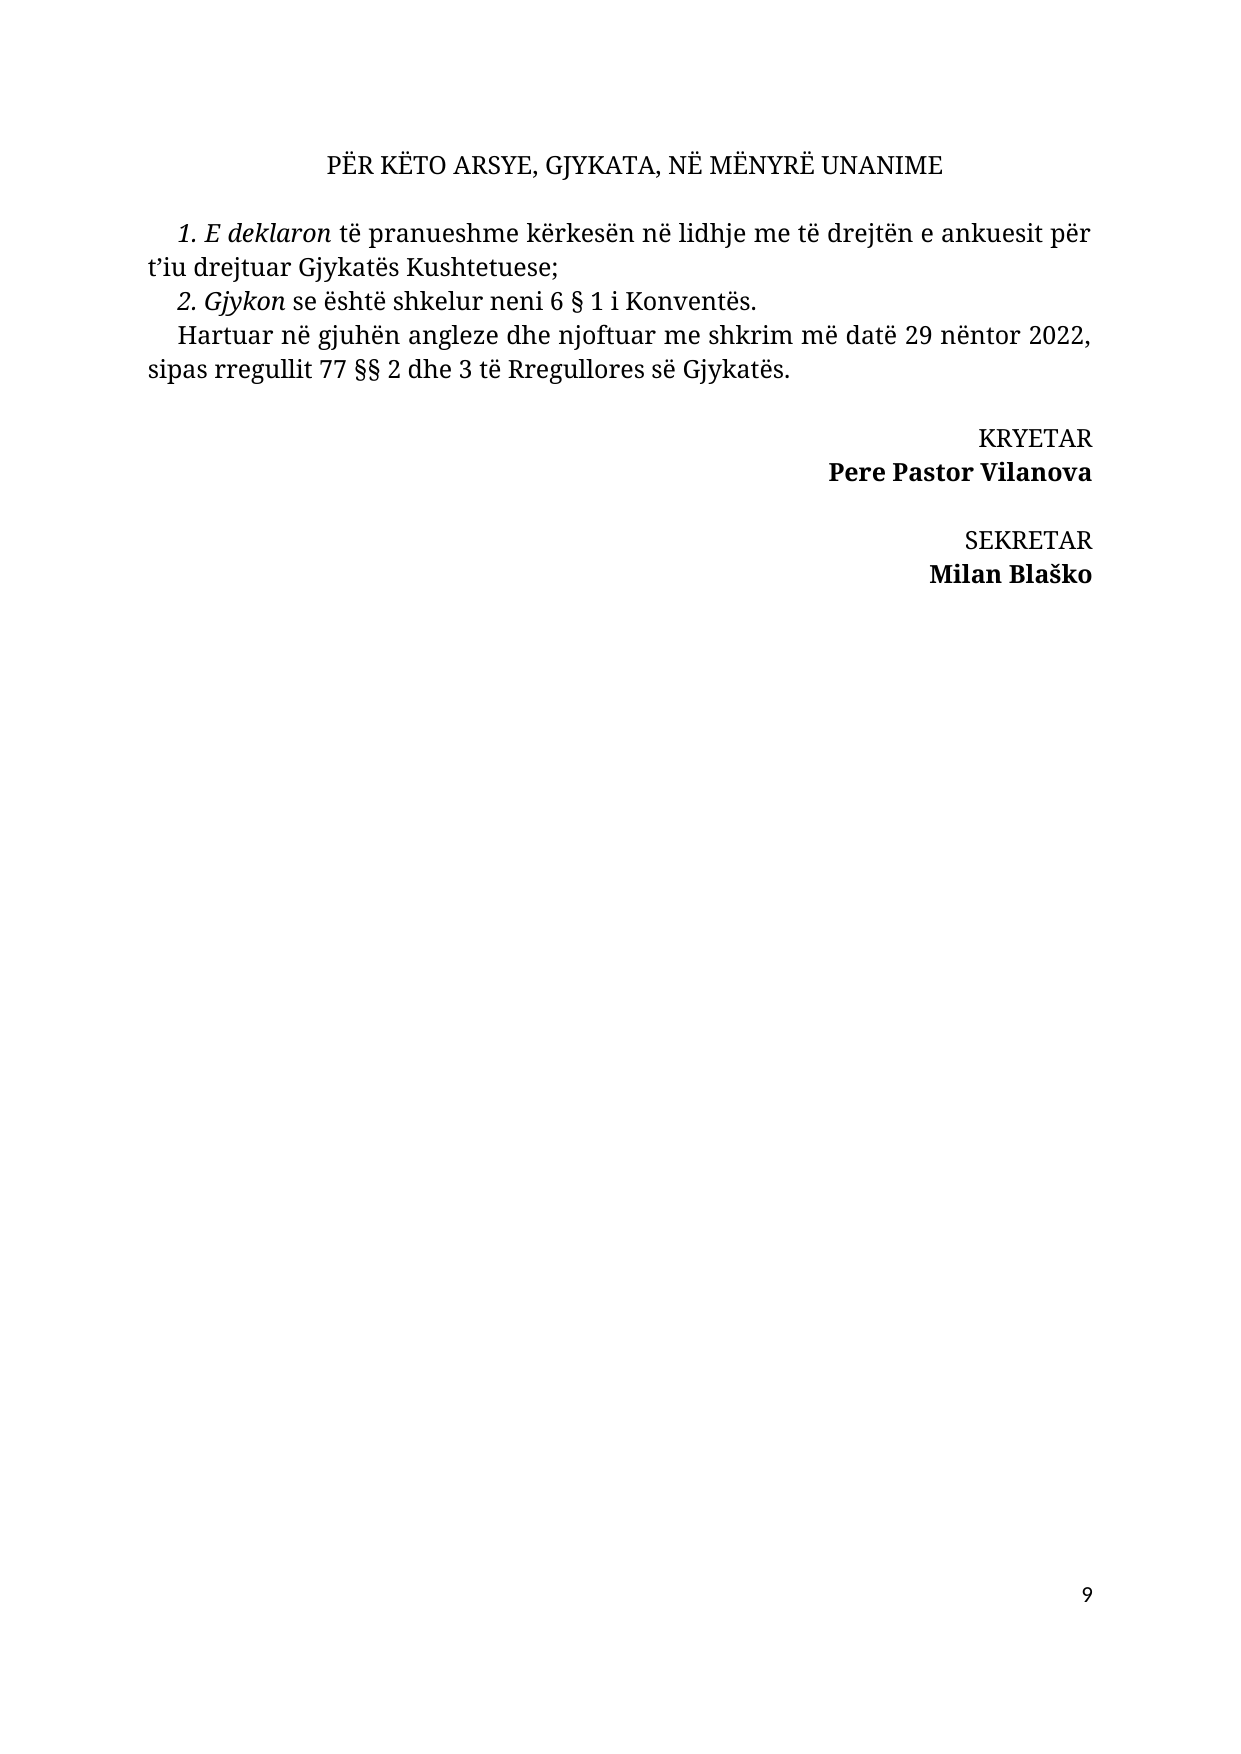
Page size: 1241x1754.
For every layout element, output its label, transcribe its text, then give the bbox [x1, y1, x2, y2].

text Milan Blaško [148, 556, 1092, 591]
text PËR KËTO ARSYE, GJYKATA, NË MËNYRË UNANIME [148, 148, 1092, 182]
text 1. E deklaron të pranueshme kërkesën në lidhje me të drejtën e ankuesit për t’iu drejtuar Gjykatës Kushtetuese; [148, 216, 1092, 284]
text Hartuar në gjuhën angleze dhe njoftuar me shkrim më datë 29 nëntor 2022, sipas rregullit 77 §§ 2 dhe 3 të Rregullores së Gjykatës. [148, 318, 1092, 386]
text SEKRETAR [148, 522, 1092, 556]
text KRYETAR [148, 420, 1092, 454]
text 2. Gjykon se është shkelur neni 6 § 1 i Konventës. [148, 284, 1092, 318]
text Pere Pastor Vilanova [148, 454, 1092, 488]
